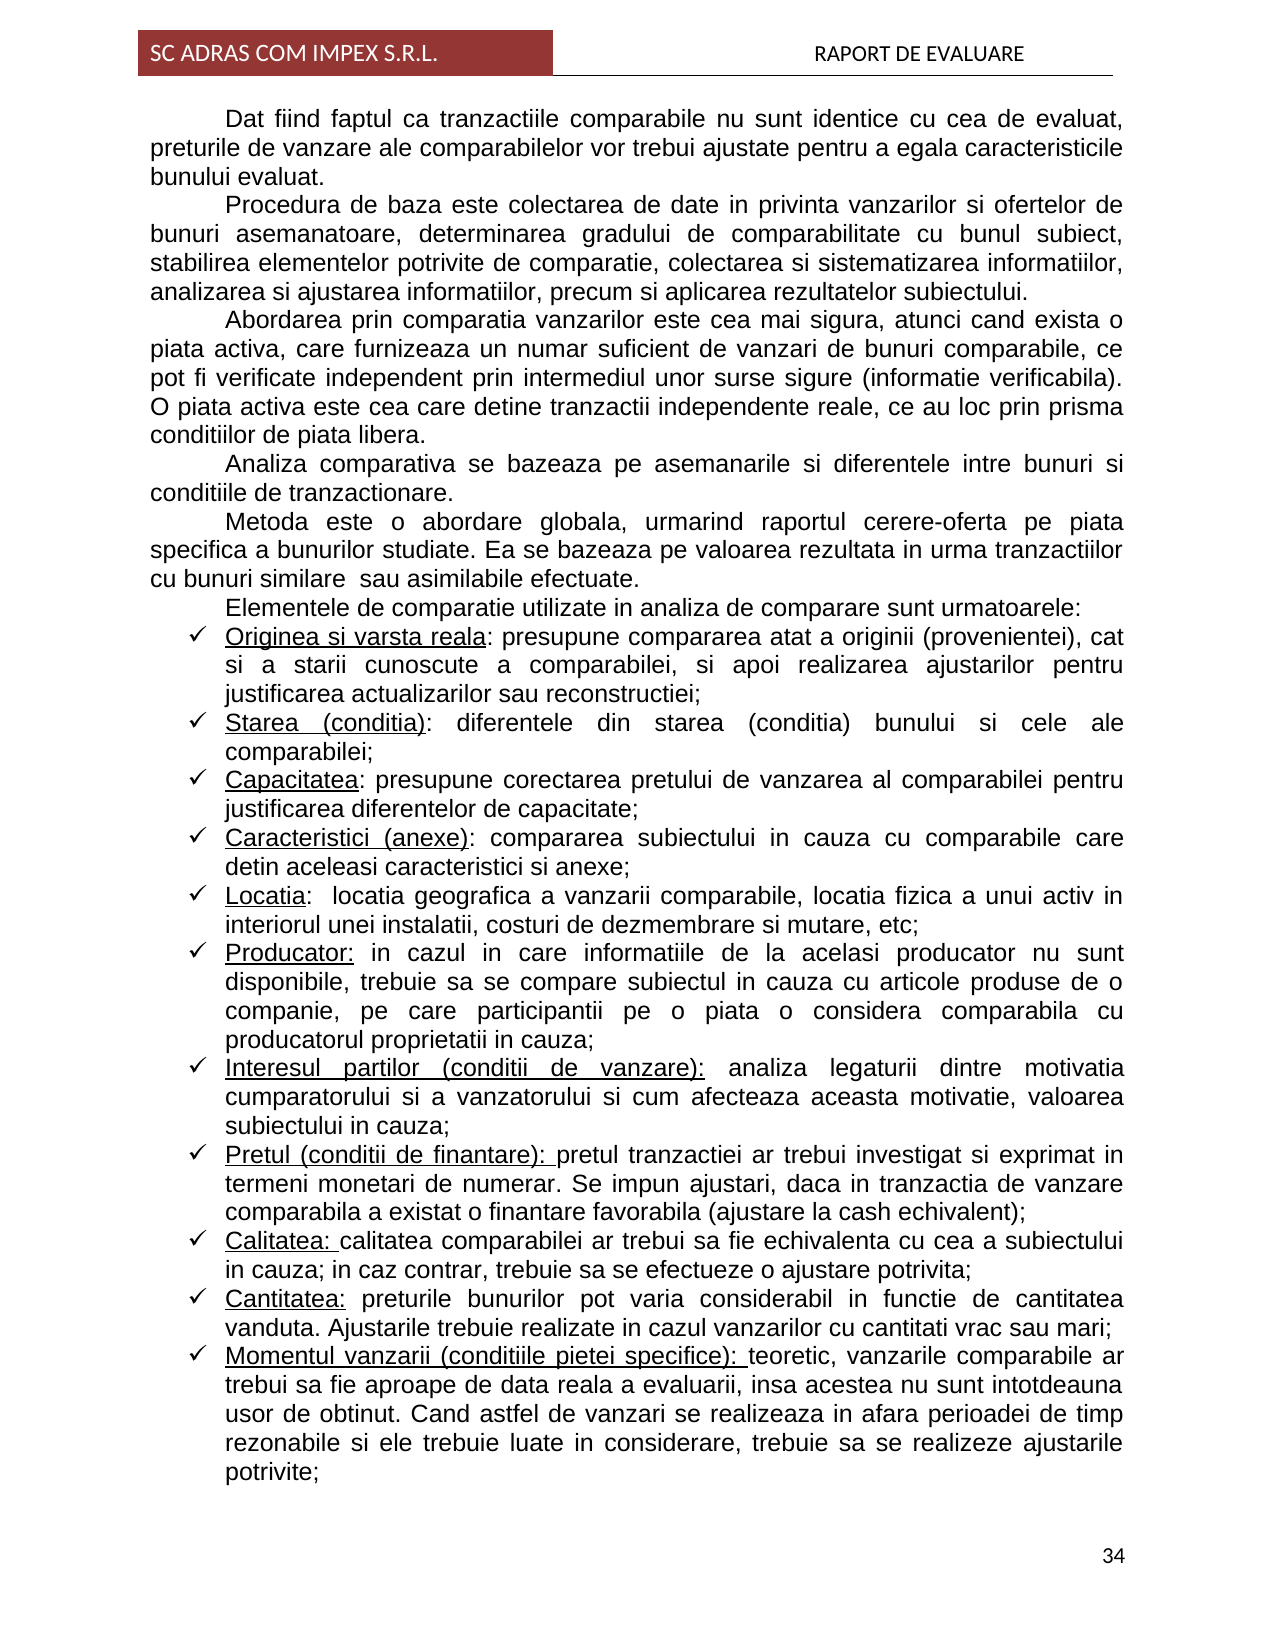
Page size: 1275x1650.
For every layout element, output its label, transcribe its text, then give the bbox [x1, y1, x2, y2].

list Originea si varsta reala: presupune compararea atat a originii (provenientei), cat si a starii cunoscute a comparabilei, si apoi realizarea ajustarilor pentru justificarea actualizarilor sau reconstructiei; [187, 622, 1125, 708]
list Producator: in cazul in care informatiile de la acelasi producator nu sunt disponibile, trebuie sa se compare subiectul in cauza cu articole produse de o companie, pe care participantii pe o piata o considera comparabila cu producatorul proprietatii in cauza; [187, 938, 1125, 1053]
text Elementele de comparatie utilizate in analiza de comparare sunt urmatoarele: [150, 593, 1125, 622]
list Caracteristici (anexe): compararea subiectului in cauza cu comparabile care detin aceleasi caracteristici si anexe; [187, 823, 1125, 881]
list Cantitatea: preturile bunurilor pot varia considerabil in functie de cantitatea vanduta. Ajustarile trebuie realizate in cazul vanzarilor cu cantitati vrac sau mari; [187, 1284, 1125, 1341]
text Procedura de baza este colectarea de date in privinta vanzarilor si ofertelor de bunuri asemanatoare, determinarea gradului de comparabilitate cu bunul subiect, stabilirea elementelor potrivite de comparatie, colectarea si sistematizarea informatiilor, analizarea si ajustarea informatiilor, precum si aplicarea rezultatelor subiectului. [150, 190, 1125, 305]
list Capacitatea: presupune corectarea pretului de vanzarea al comparabilei pentru justificarea diferentelor de capacitate; [187, 766, 1125, 823]
text Abordarea prin comparatia vanzarilor este cea mai sigura, atunci cand exista o piata activa, care furnizeaza un numar suficient de vanzari de bunuri comparabile, ce pot fi verificate independent prin intermediul unor surse sigure (informatie verificabila). O piata activa este cea care detine tranzactii independente reale, ce au loc prin prisma conditiilor de piata libera. [150, 305, 1125, 449]
text Metoda este o abordare globala, urmarind raportul cerere-oferta pe piata specifica a bunurilor studiate. Ea se bazeaza pe valoarea rezultata in urma tranzactiilor cu bunuri similare sau asimilabile efectuate. [150, 507, 1125, 593]
text Dat fiind faptul ca tranzactiile comparabile nu sunt identice cu cea de evaluat, preturile de vanzare ale comparabilelor vor trebui ajustate pentru a egala caracteristicile bunului evaluat. [150, 104, 1125, 190]
list Pretul (conditii de finantare): pretul tranzactiei ar trebui investigat si exprimat in termeni monetari de numerar. Se impun ajustari, daca in tranzactia de vanzare comparabila a existat o finantare favorabila (ajustare la cash echivalent); [187, 1140, 1125, 1226]
list Starea (conditia): diferentele din starea (conditia) bunului si cele ale comparabilei; [187, 708, 1125, 766]
text Analiza comparativa se bazeaza pe asemanarile si diferentele intre bunuri si conditiile de tranzactionare. [150, 449, 1125, 507]
list Calitatea: calitatea comparabilei ar trebui sa fie echivalenta cu cea a subiectului in cauza; in caz contrar, trebuie sa se efectueze o ajustare potrivita; [187, 1226, 1125, 1284]
list Interesul partilor (conditii de vanzare): analiza legaturii dintre motivatia cumparatorului si a vanzatorului si cum afecteaza aceasta motivatie, valoarea subiectului in cauza; [187, 1053, 1125, 1140]
list Momentul vanzarii (conditiile pietei specifice): teoretic, vanzarile comparabile ar trebui sa fie aproape de data reala a evaluarii, insa acestea nu sunt intotdeauna usor de obtinut. Cand astfel de vanzari se realizeaza in afara perioadei de timp rezonabile si ele trebuie luate in considerare, trebuie sa se realizeze ajustarile potrivite; [187, 1341, 1125, 1485]
list Locatia: locatia geografica a vanzarii comparabile, locatia fizica a unui activ in interiorul unei instalatii, costuri de dezmembrare si mutare, etc; [187, 881, 1125, 938]
